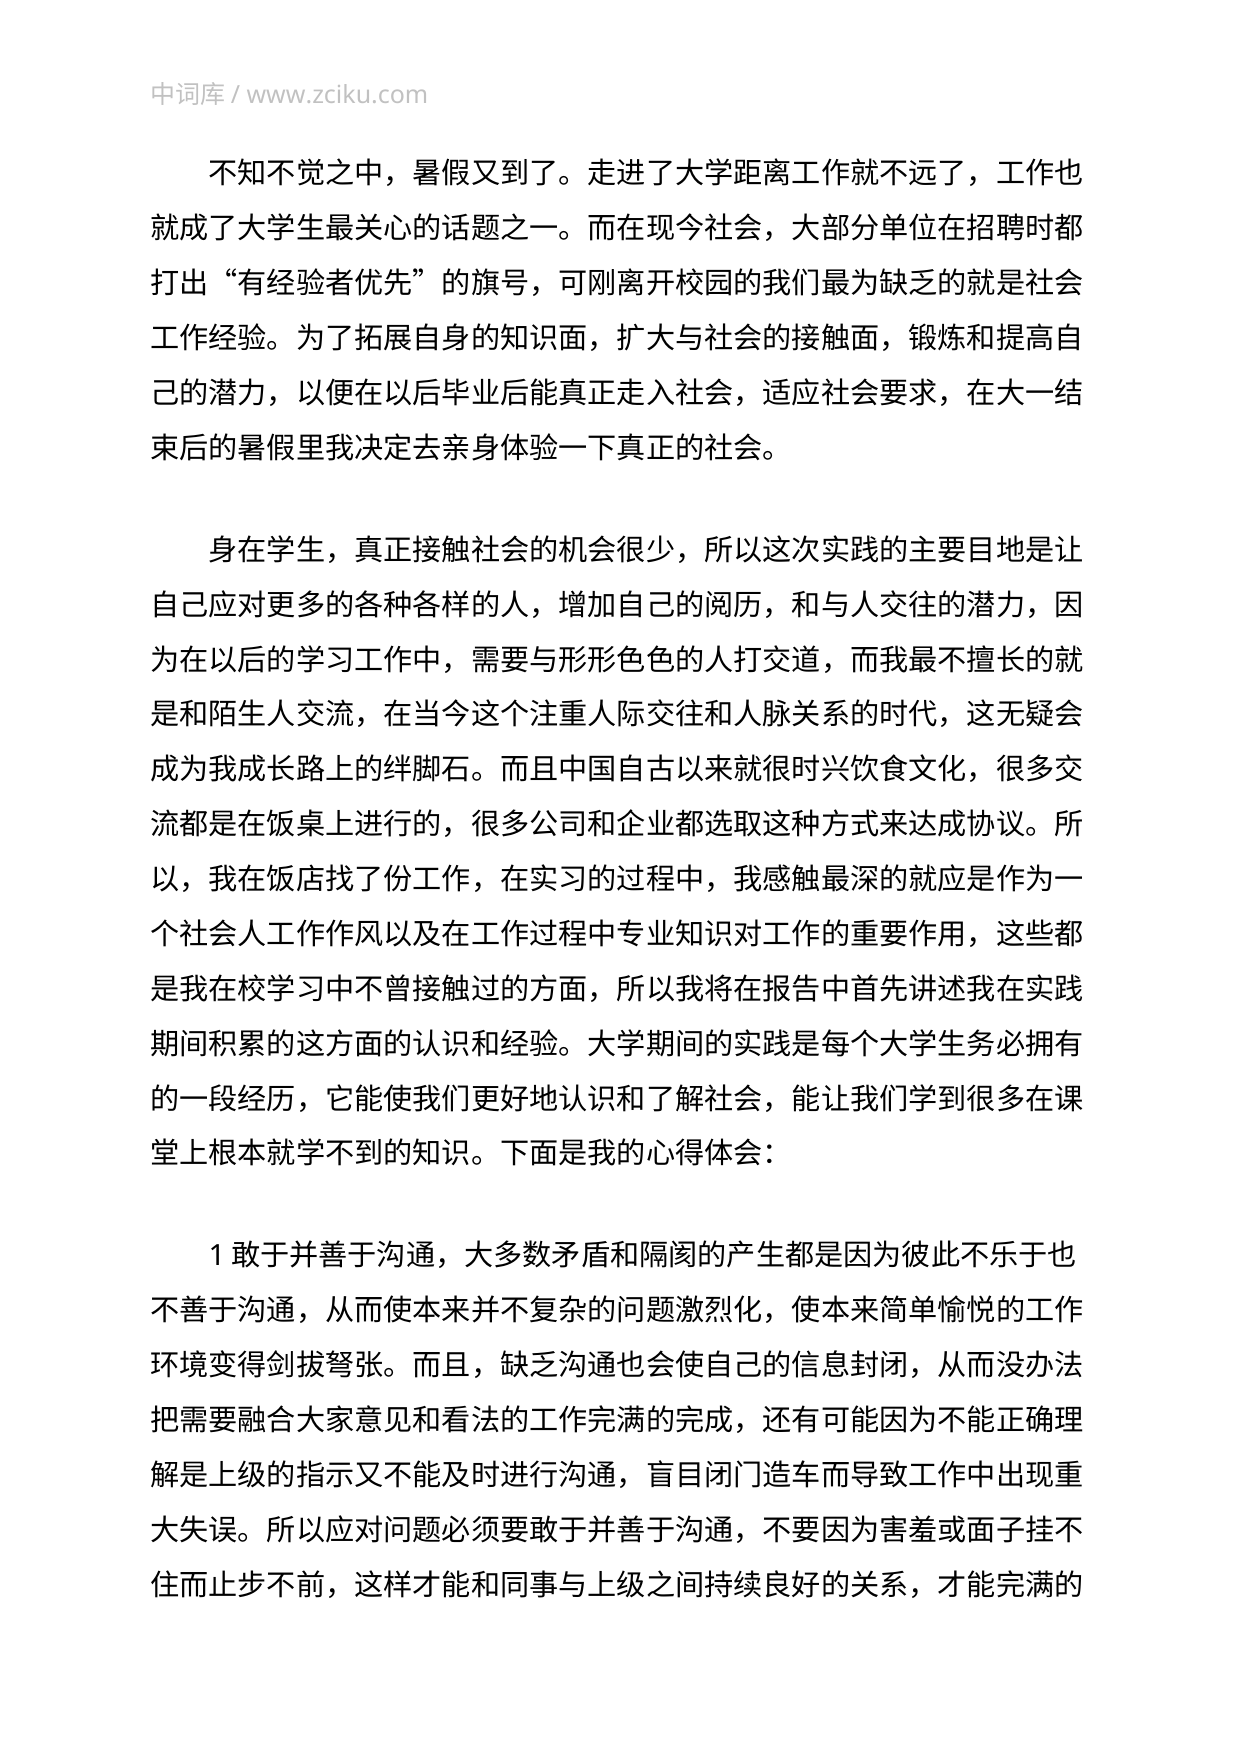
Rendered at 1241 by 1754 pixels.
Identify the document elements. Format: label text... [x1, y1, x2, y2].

text 不知不觉之中，暑假又到了。走进了大学距离工作就不远了，工作也就成了大学生最关心的话题之一。而在现今社会，大部分单位在招聘时都打出“有经验者优先”的旗号，可刚离开校园的我们最为缺乏的就是社会工作经验。为了拓展自身的知识面，扩大与社会的接触面，锻炼和提高自己的潜力，以便在以后毕业后能真正走入社会，适应社会要求，在大一结束后的暑假里我决定去亲身体验一下真正的社会。 [150, 150, 1090, 467]
text 身在学生，真正接触社会的机会很少，所以这次实践的主要目地是让自己应对更多的各种各样的人，增加自己的阅历，和与人交往的潜力，因为在以后的学习工作中，需要与形形色色的人打交道，而我最不擅长的就是和陌生人交流，在当今这个注重人际交往和人脉关系的时代，这无疑会成为我成长路上的绊脚石。而且中国自古以来就很时兴饮食文化，很多交流都是在饭桌上进行的，很多公司和企业都选取这种方式来达成协议。所以，我在饭店找了份工作，在实习的过程中，我感触最深的就应是作为一个社会人工作作风以及在工作过程中专业知识对工作的重要作用，这些都是我在校学习中不曾接触过的方面，所以我将在报告中首先讲述我在实践期间积累的这方面的认识和经验。大学期间的实践是每个大学生务必拥有的一段经历，它能使我们更好地认识和了解社会，能让我们学到很多在课堂上根本就学不到的知识。下面是我的心得体会： [150, 526, 1090, 1172]
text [150, 1232, 1090, 1604]
